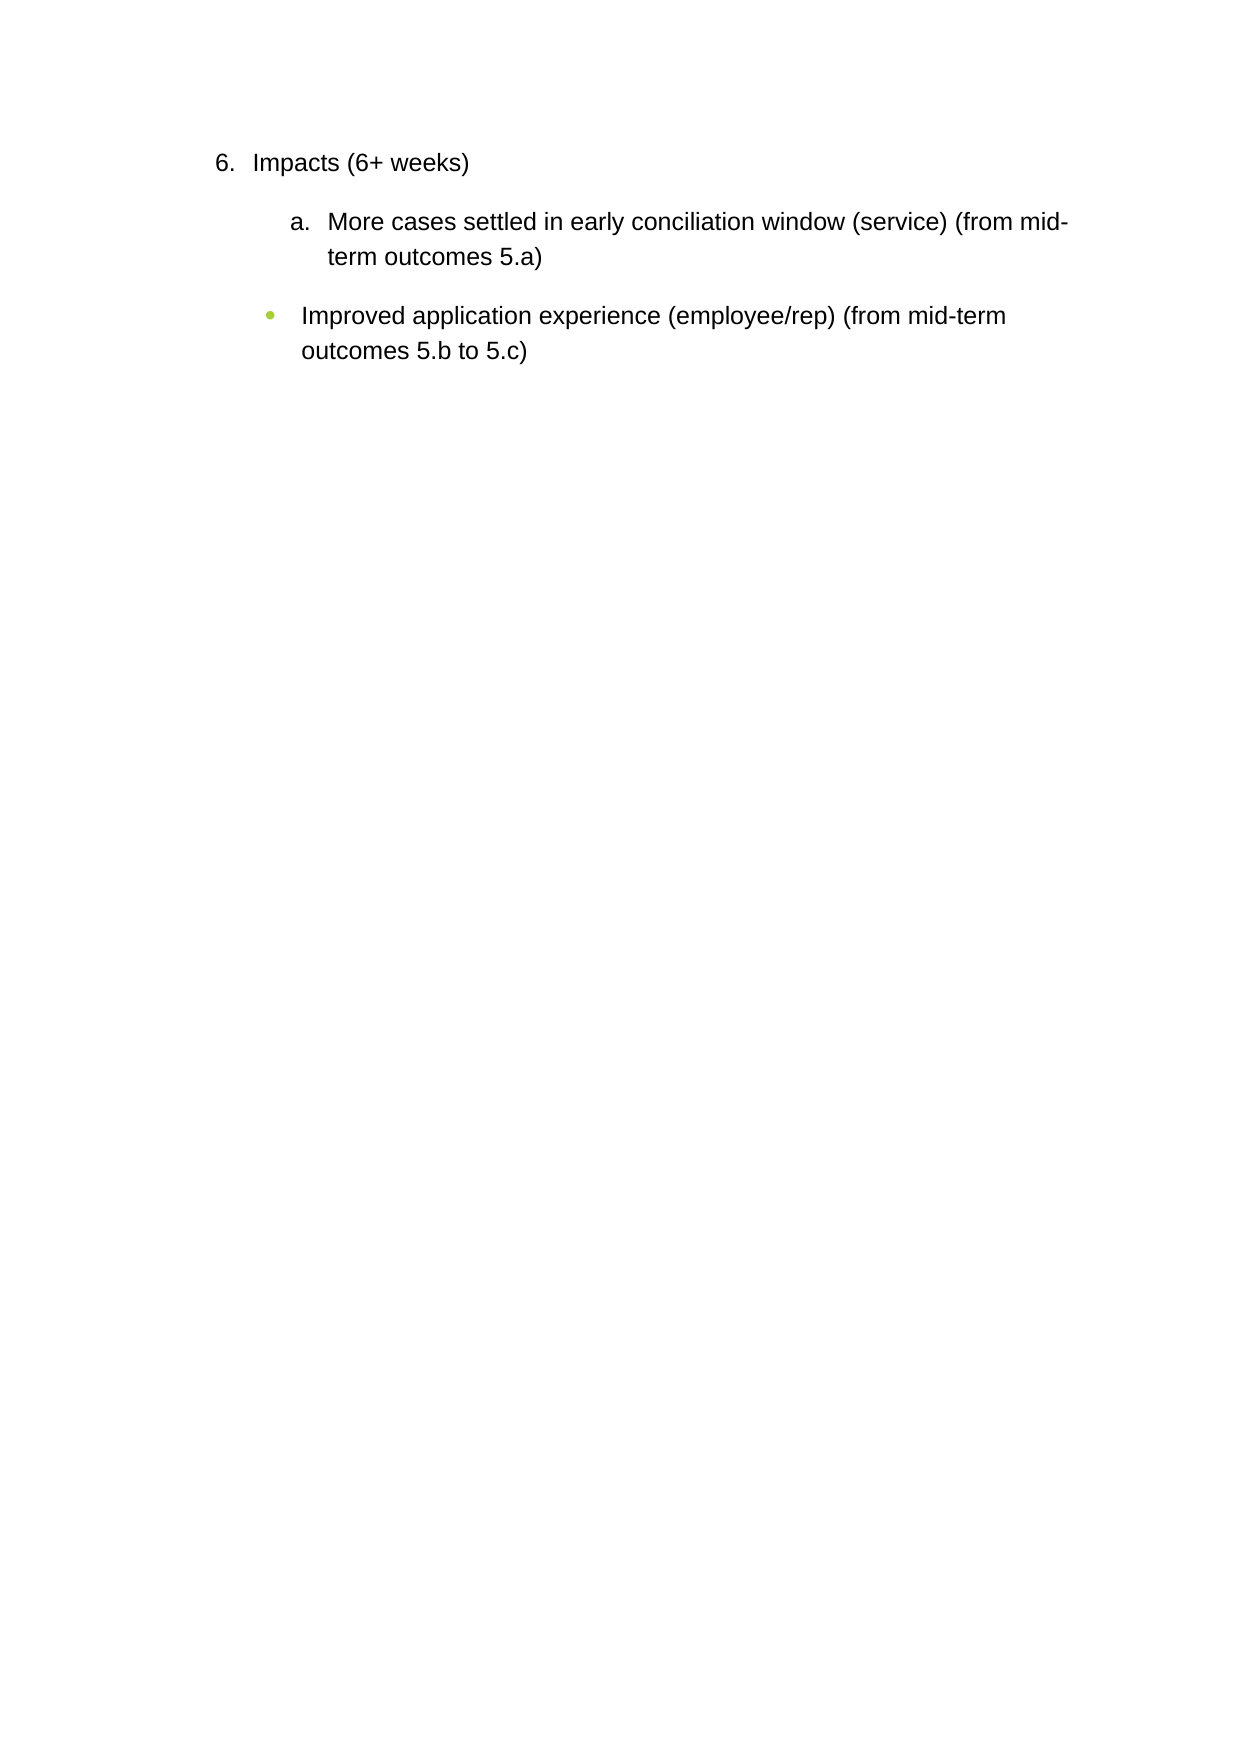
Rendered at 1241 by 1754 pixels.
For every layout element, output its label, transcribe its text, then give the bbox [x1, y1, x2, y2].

list Impacts (6+ weeks) [215, 148, 1116, 176]
list More cases settled in early conciliation window (service) (from mid-term outcomes 5.a) [290, 207, 1116, 270]
list Improved application experience (employee/rep) (from mid-term outcomes 5.b to 5.c) [266, 301, 1116, 364]
